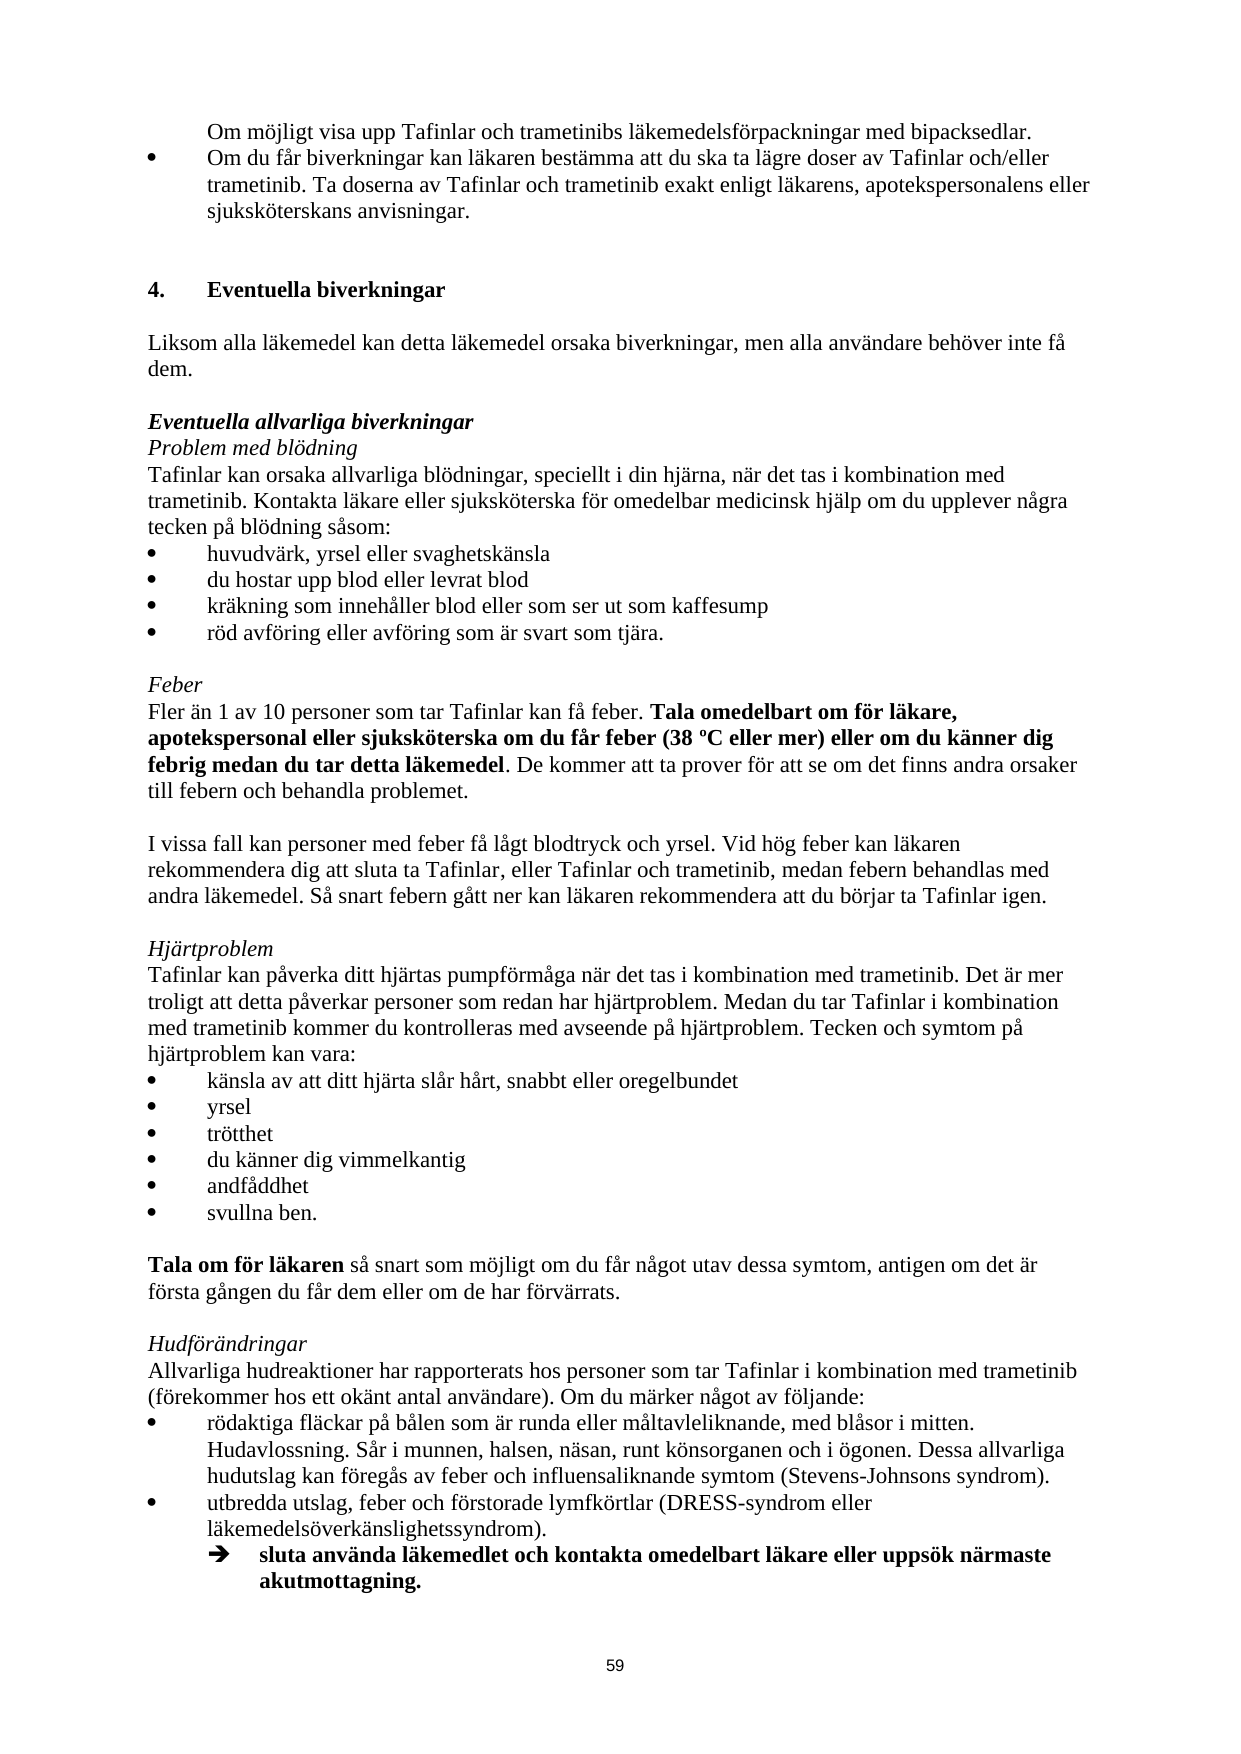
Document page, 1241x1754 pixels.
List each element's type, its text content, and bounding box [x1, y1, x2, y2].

list huvudvärk, yrsel eller svaghetskänsla [148, 540, 1092, 566]
text Problem med blödning [148, 434, 1092, 461]
list andfåddhet [148, 1172, 1093, 1199]
list utbredda utslag, feber och förstorade lymfkörtlar (DRESS-syndrom eller läkemedelsöverkänslighetssyndrom). [148, 1488, 1093, 1541]
list Tala om för läkaren så snart som möjligt om du får något utav dessa symtom, antigen om det är första gången du får dem eller om de har förvärrats. [148, 1251, 1093, 1304]
list röd avföring eller avföring som är svart som tjära. [148, 619, 1093, 645]
list kräkning som innehåller blod eller som ser ut som kaffesump [148, 592, 1093, 619]
text Hudförändringar [148, 1330, 1092, 1357]
list 4. Eventuella biverkningar [148, 276, 1093, 303]
text Allvarliga hudreaktioner har rapporterats hos personer som tar Tafinlar i kombination med trametinib (förekommer hos ett okänt antal användare). Om du märker något av följande: [148, 1357, 1093, 1409]
list Eventuella allvarliga biverkningar [148, 408, 1093, 434]
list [148, 118, 1093, 144]
list du känner dig vimmelkantig [148, 1146, 1093, 1172]
list yrsel [148, 1093, 1093, 1119]
list sluta använda läkemedlet och kontakta omedelbart läkare eller uppsök närmaste akutmottagning. [207, 1541, 1092, 1594]
text Feber [148, 672, 1092, 698]
text I vissa fall kan personer med feber få lågt blodtryck och yrsel. Vid hög feber kan läkaren rekommendera dig att sluta ta Tafinlar, eller Tafinlar och trametinib, medan febern behandlas med andra läkemedel. Så snart febern gått ner kan läkaren rekommendera att du börjar ta Tafinlar igen. [148, 830, 1092, 909]
text Tafinlar kan påverka ditt hjärtas pumpförmåga när det tas i kombination med trametinib. Det är mer troligt att detta påverkar personer som redan har hjärtproblem. Medan du tar Tafinlar i kombination med trametinib kommer du kontrolleras med avseende på hjärtproblem. Tecken och symtom på hjärtproblem kan vara: [148, 961, 1093, 1067]
list trötthet [148, 1119, 1093, 1146]
list Liksom alla läkemedel kan detta läkemedel orsaka biverkningar, men alla användare behöver inte få dem. [148, 329, 1096, 382]
text Fler än 1 av 10 personer som tar Tafinlar kan få feber. Tala omedelbart om för läkare, apotekspersonal eller sjuksköterska om du får feber (38 ºC eller mer) eller om du känner dig febrig medan du tar detta läkemedel. De kommer att ta prover för att se om det finns andra orsaker till febern och behandla problemet. [148, 698, 1092, 803]
list du hostar upp blod eller levrat blod [148, 566, 1092, 592]
text Hjärtproblem [148, 935, 1092, 961]
list Om du får biverkningar kan läkaren bestämma att du ska ta lägre doser av Tafinlar och/eller trametinib. Ta doserna av Tafinlar och trametinib exakt enligt läkarens, apotekspersonalens eller sjuksköterskans anvisningar. [148, 144, 1093, 223]
list känsla av att ditt hjärta slår hårt, snabbt eller oregelbundet [148, 1067, 1093, 1093]
list svullna ben. [148, 1199, 1093, 1225]
text Tafinlar kan orsaka allvarliga blödningar, speciellt i din hjärna, när det tas i kombination med trametinib. Kontakta läkare eller sjuksköterska för omedelbar medicinsk hjälp om du upplever några tecken på blödning såsom: [148, 461, 1092, 540]
list rödaktiga fläckar på bålen som är runda eller måltavleliknande, med blåsor i mitten. Hudavlossning. Sår i munnen, halsen, näsan, runt könsorganen och i ögonen. Dessa allvarliga hudutslag kan föregås av feber och influensaliknande symtom (Stevens-Johnsons syndrom). [148, 1409, 1093, 1488]
